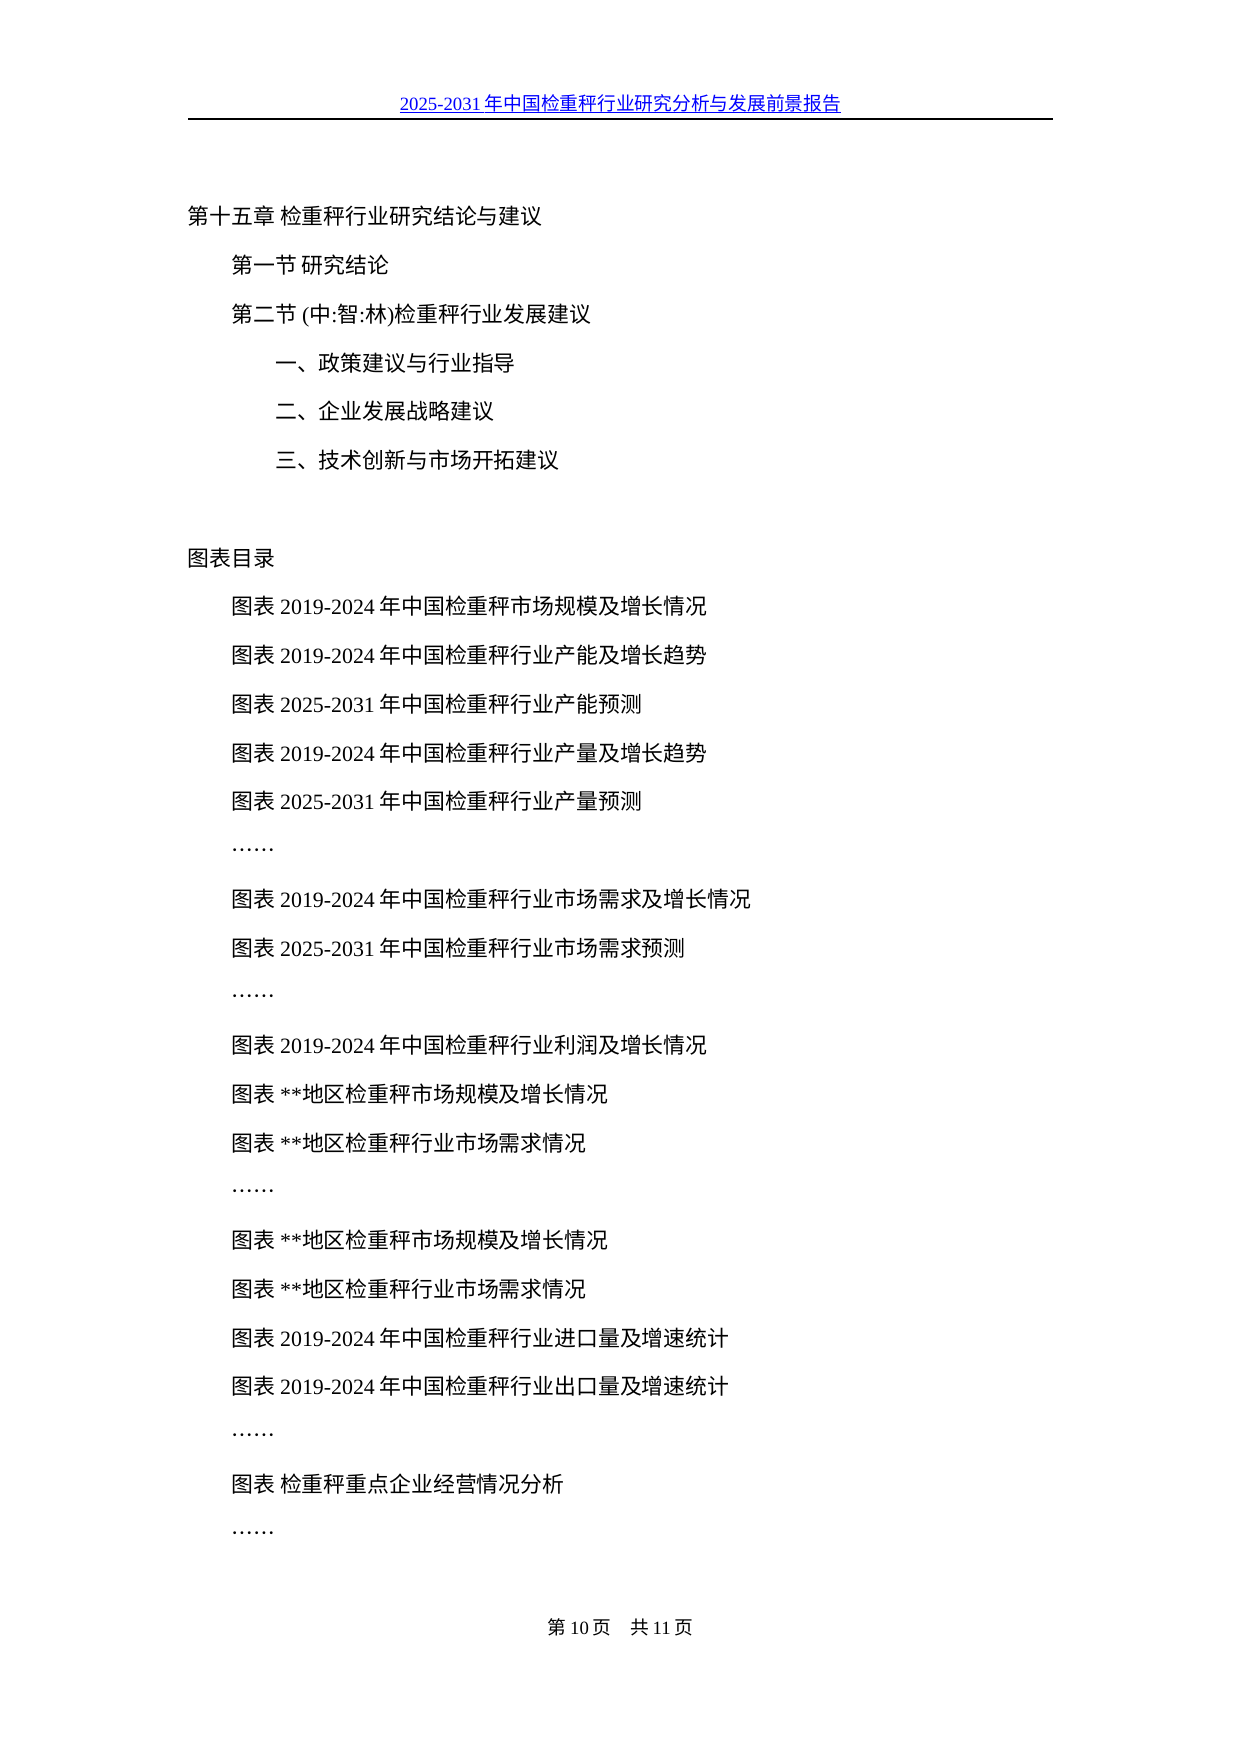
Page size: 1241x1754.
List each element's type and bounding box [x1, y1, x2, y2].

text [187, 150, 1053, 1548]
